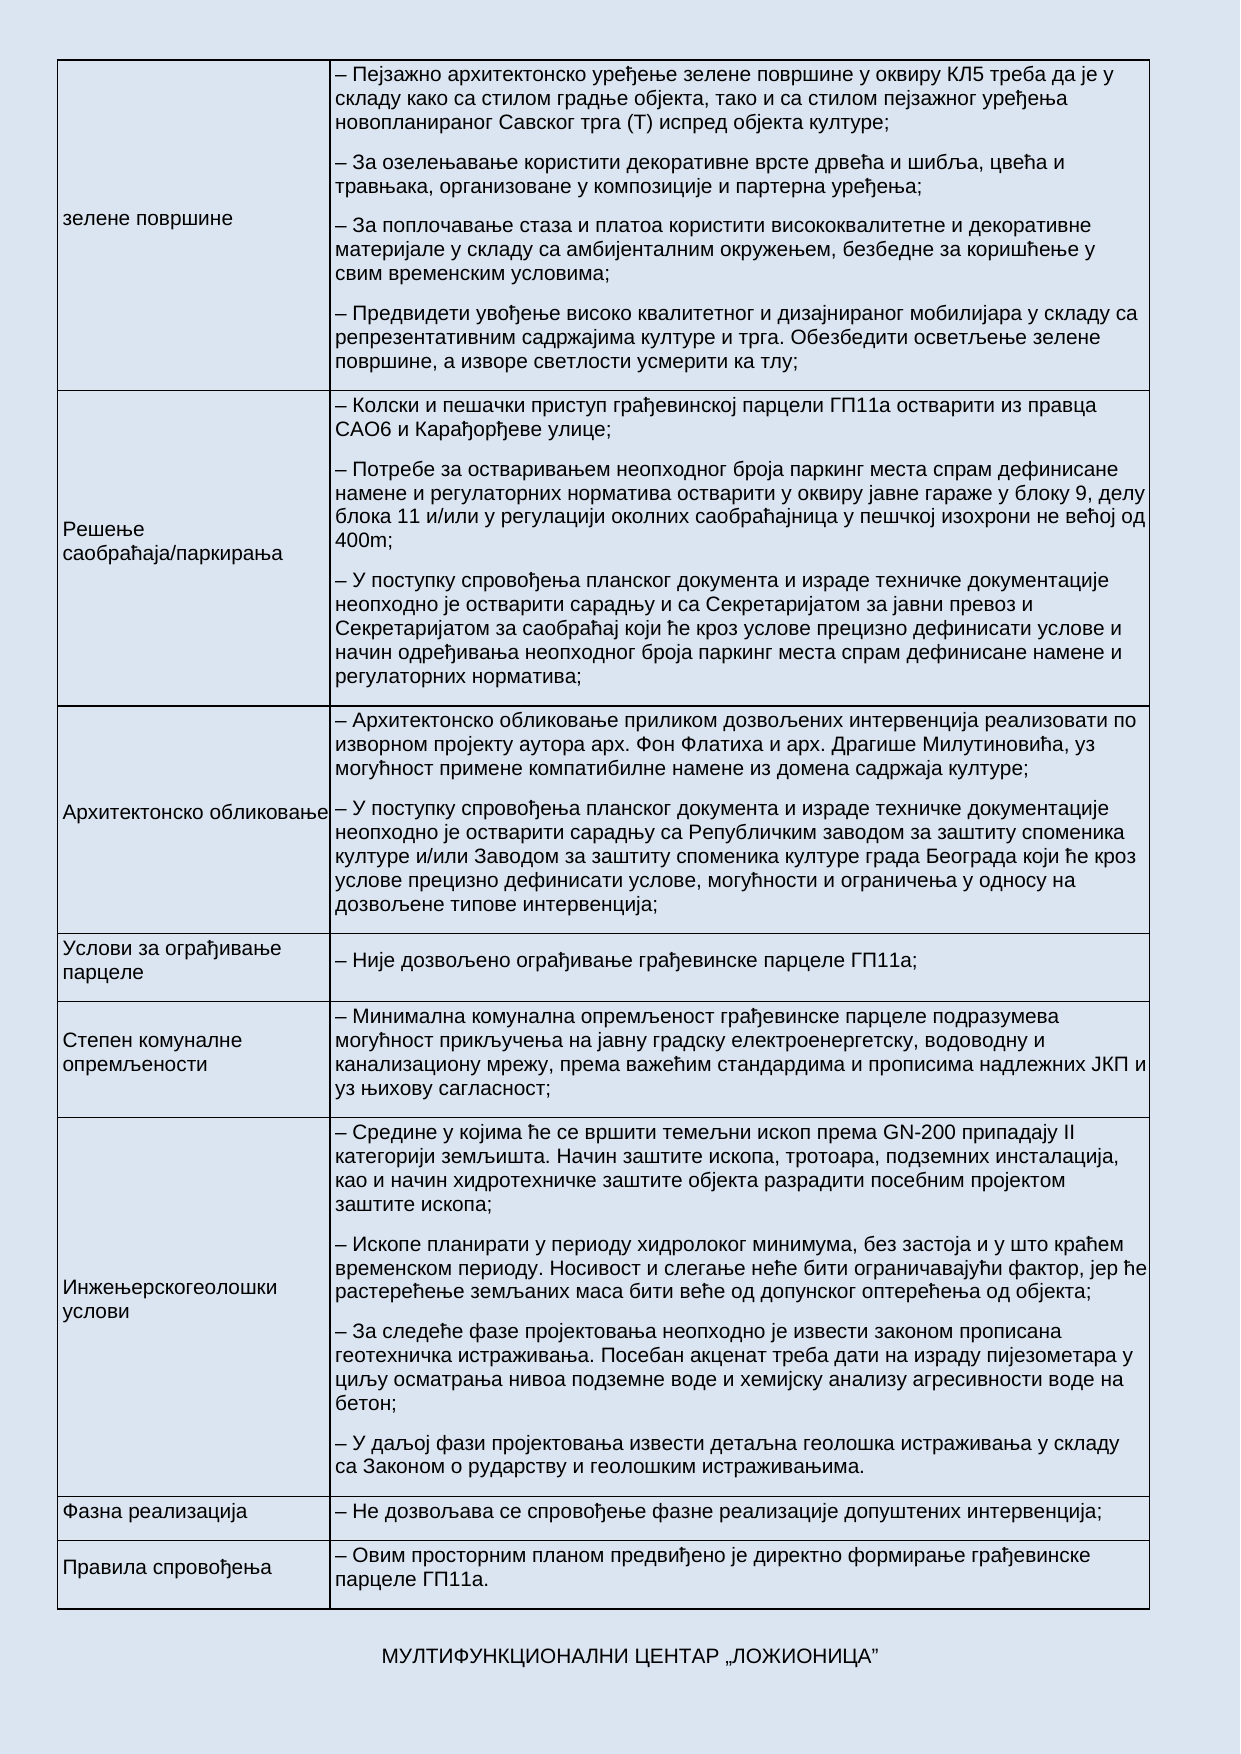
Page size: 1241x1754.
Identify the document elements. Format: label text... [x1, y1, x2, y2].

table_cell – Овим просторним планом предвиђено је директно формирање грађевинске парцеле ГП11а. [331, 1541, 1149, 1608]
table_cell Архитектонско обликовање [58, 707, 329, 932]
table_cell Степен комуналне опремљености [58, 1002, 329, 1117]
table_cell – Колски и пешачки приступ грађевинској парцели ГП11а остварити из правца САО6 и Карађорђеве улице; – Потребе за остваривањем неопходног броја паркинг места спрам дефинисанe намене и регулаторних норматива остварити у оквиру јавне гараже у блоку 9, делу блока 11 и/или у регулацији околних саобраћајница у пешчкој изохрони не већој од 400m; – У поступку спровођења планског документа и израде техничке документације неопходно је остварити сарадњу и са Секретаријатом за јавни превоз и Секретаријатом за саобраћај који ће кроз услове прецизно дефинисати услове и начин одређивања неопходног броја паркинг места спрам дефинисанe намене и регулаторних норматива; [331, 391, 1149, 705]
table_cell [331, 61, 1149, 390]
table_cell Фазна реализација [58, 1497, 329, 1540]
table_cell – Не дозвољава се спровођење фазне реализације допуштених интервенција; [331, 1497, 1149, 1540]
text МУЛТИФУНКЦИОНАЛНИ ЦЕНТАР „ЛОЖИОНИЦА” [59, 1644, 1151, 1668]
table_cell – Није дозвољено ограђивање грађевинске парцеле ГП11а; [331, 934, 1149, 1001]
table_cell – Минимална комунална опремљеност грађевинске парцеле подразумева могућност прикључења на јавну градску електроенергетску, водоводну и канализациону мрежу, према важећим стандардима и прописима надлежних ЈКП и уз њихову сагласност; [331, 1002, 1149, 1117]
table_cell Решење саобраћаја/паркирања [58, 391, 329, 705]
table_cell – Архитектонско обликовање приликом дозвољених интервенција реализовати по изворном пројекту аутора арх. Фон Флатиха и арх. Драгише Милутиновића, уз могућност примене компатибилне намене из домена садржаја културе; – У поступку спровођења планског документа и израде техничке документације неопходно је остварити сарадњу са Републичким заводом за заштиту споменика културе и/или Заводом за заштиту споменика културе града Београда који ће кроз услове прецизно дефинисати услове, могућности и ограничења у односу на дозвољене типове интервенција; [331, 707, 1149, 932]
table_cell Правила спровођења [58, 1541, 329, 1608]
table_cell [58, 61, 329, 390]
table_cell – Средине у којима ће се вршити темељни ископ према GN-200 припадају II категорији земљишта. Начин заштите ископа, тротоара, подземних инсталација, као и начин хидротехничке заштите објекта разрадити посебним пројектом заштите ископа; – Ископе планирати у периоду хидролоког минимума, без застоја и у што краћем временском периоду. Носивост и слегање неће бити ограничавајући фактор, јер ће растерећење земљаних маса бити веће од допунског оптерећења од објекта; – За следеће фазе пројектовања неопходно је извести законом прописана геотехничка истраживања. Посебан акценат треба дати на израду пијезометара у циљу осматрања нивоа подземне воде и хемијску анализу агресивности воде на бетон; – У даљој фази пројектовања извести детаљна геолошка истраживања у складу са Законом о рударству и геолошким истраживањима. [331, 1118, 1149, 1496]
table_cell Инжењерскогеолошки услови [58, 1118, 329, 1496]
table_cell Услови за ограђивање парцеле [58, 934, 329, 1001]
